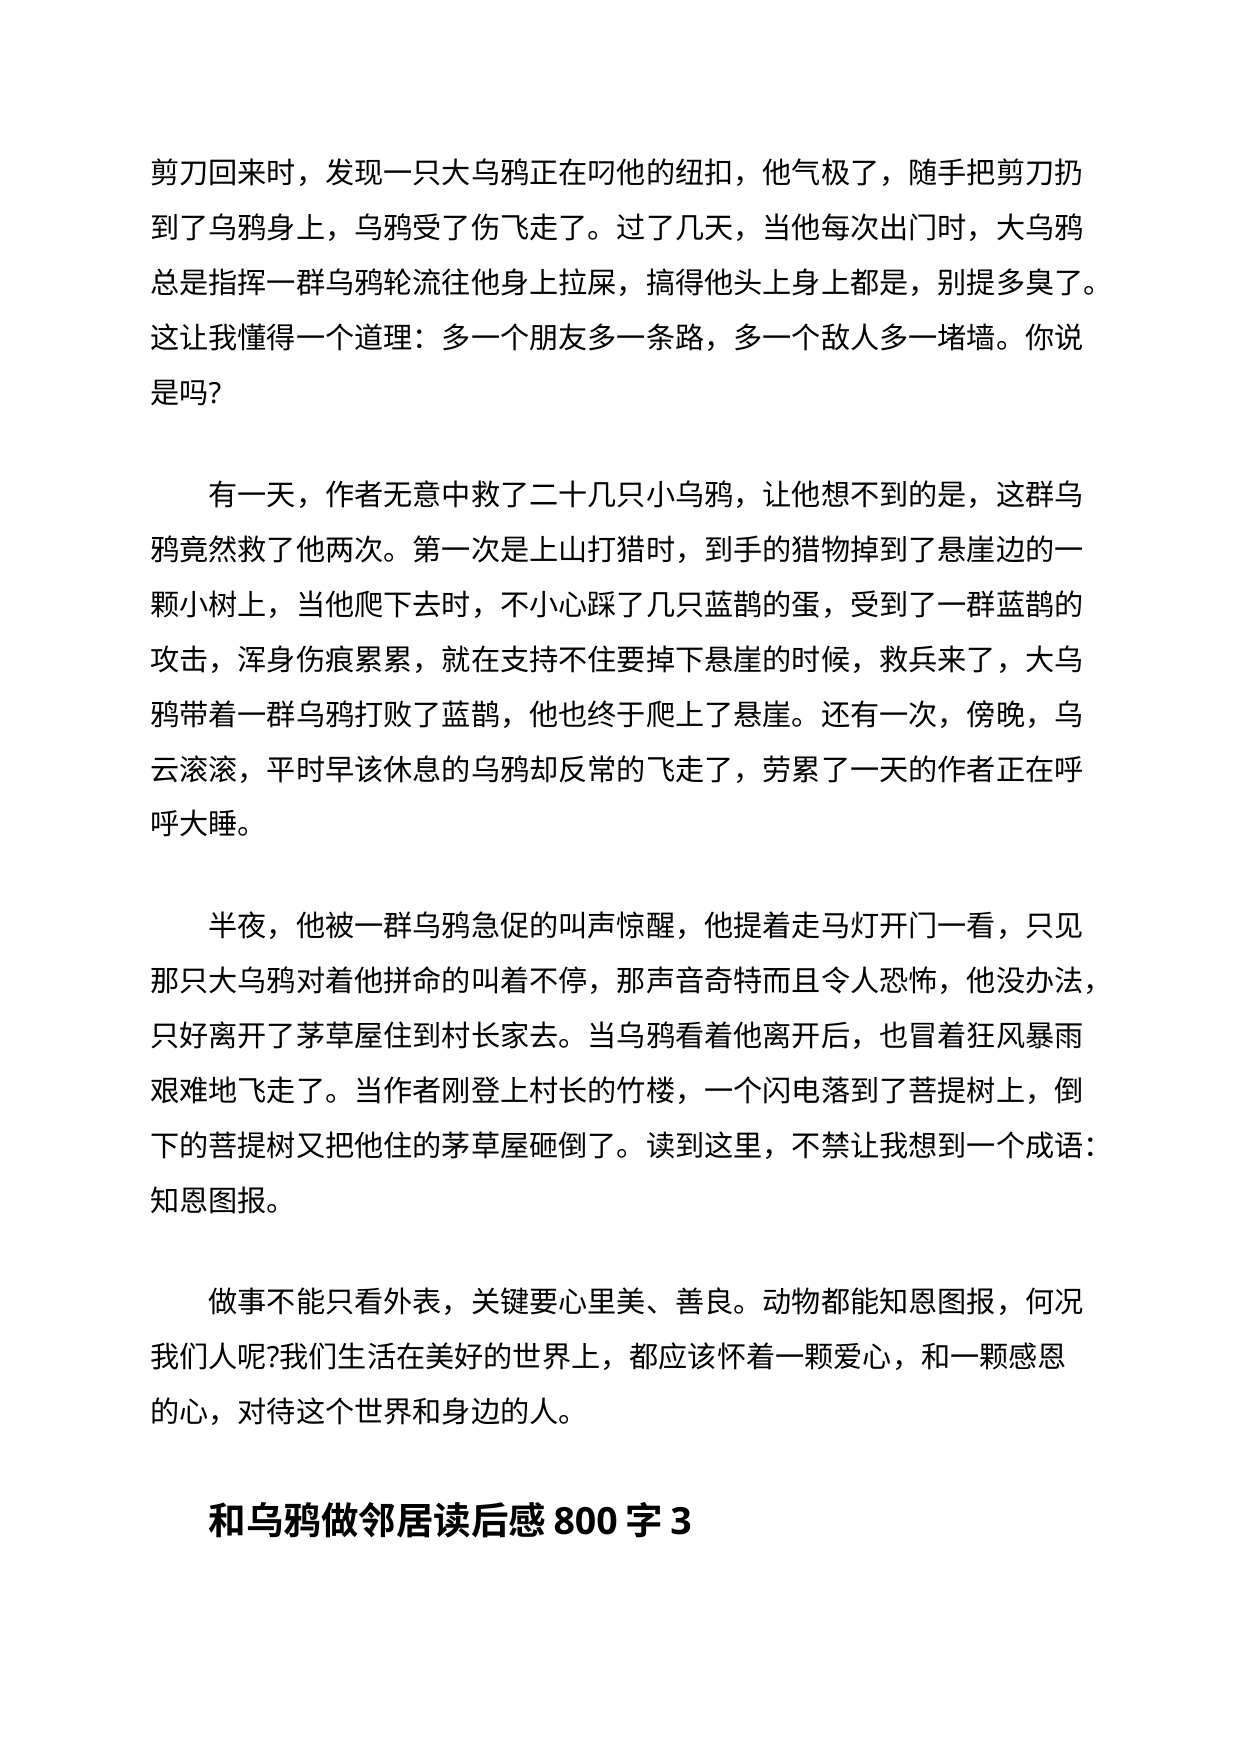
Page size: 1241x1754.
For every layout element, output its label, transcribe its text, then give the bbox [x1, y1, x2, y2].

text 和乌鸦做邻居读后感800字3 [150, 1491, 1090, 1545]
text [150, 150, 1090, 412]
text 半夜，他被一群乌鸦急促的叫声惊醒，他提着走马灯开门一看，只见那只大乌鸦对着他拼命的叫着不停，那声音奇特而且令人恐怖，他没办法，只好离开了茅草屋住到村长家去。当乌鸦看着他离开后，也冒着狂风暴雨艰难地飞走了。当作者刚登上村长的竹楼，一个闪电落到了菩提树上，倒下的菩提树又把他住的茅草屋砸倒了。读到这里，不禁让我想到一个成语：知恩图报。 [150, 903, 1090, 1219]
text 做事不能只看外表，关键要心里美、善良。动物都能知恩图报，何况我们人呢?我们生活在美好的世界上，都应该怀着一颗爱心，和一颗感恩的心，对待这个世界和身边的人。 [150, 1279, 1090, 1431]
text 有一天，作者无意中救了二十几只小乌鸦，让他想不到的是，这群乌鸦竟然救了他两次。第一次是上山打猎时，到手的猎物掉到了悬崖边的一颗小树上，当他爬下去时，不小心踩了几只蓝鹊的蛋，受到了一群蓝鹊的攻击，浑身伤痕累累，就在支持不住要掉下悬崖的时候，救兵来了，大乌鸦带着一群乌鸦打败了蓝鹊，他也终于爬上了悬崖。还有一次，傍晚，乌云滚滚，平时早该休息的乌鸦却反常的飞走了，劳累了一天的作者正在呼呼大睡。 [150, 472, 1090, 843]
